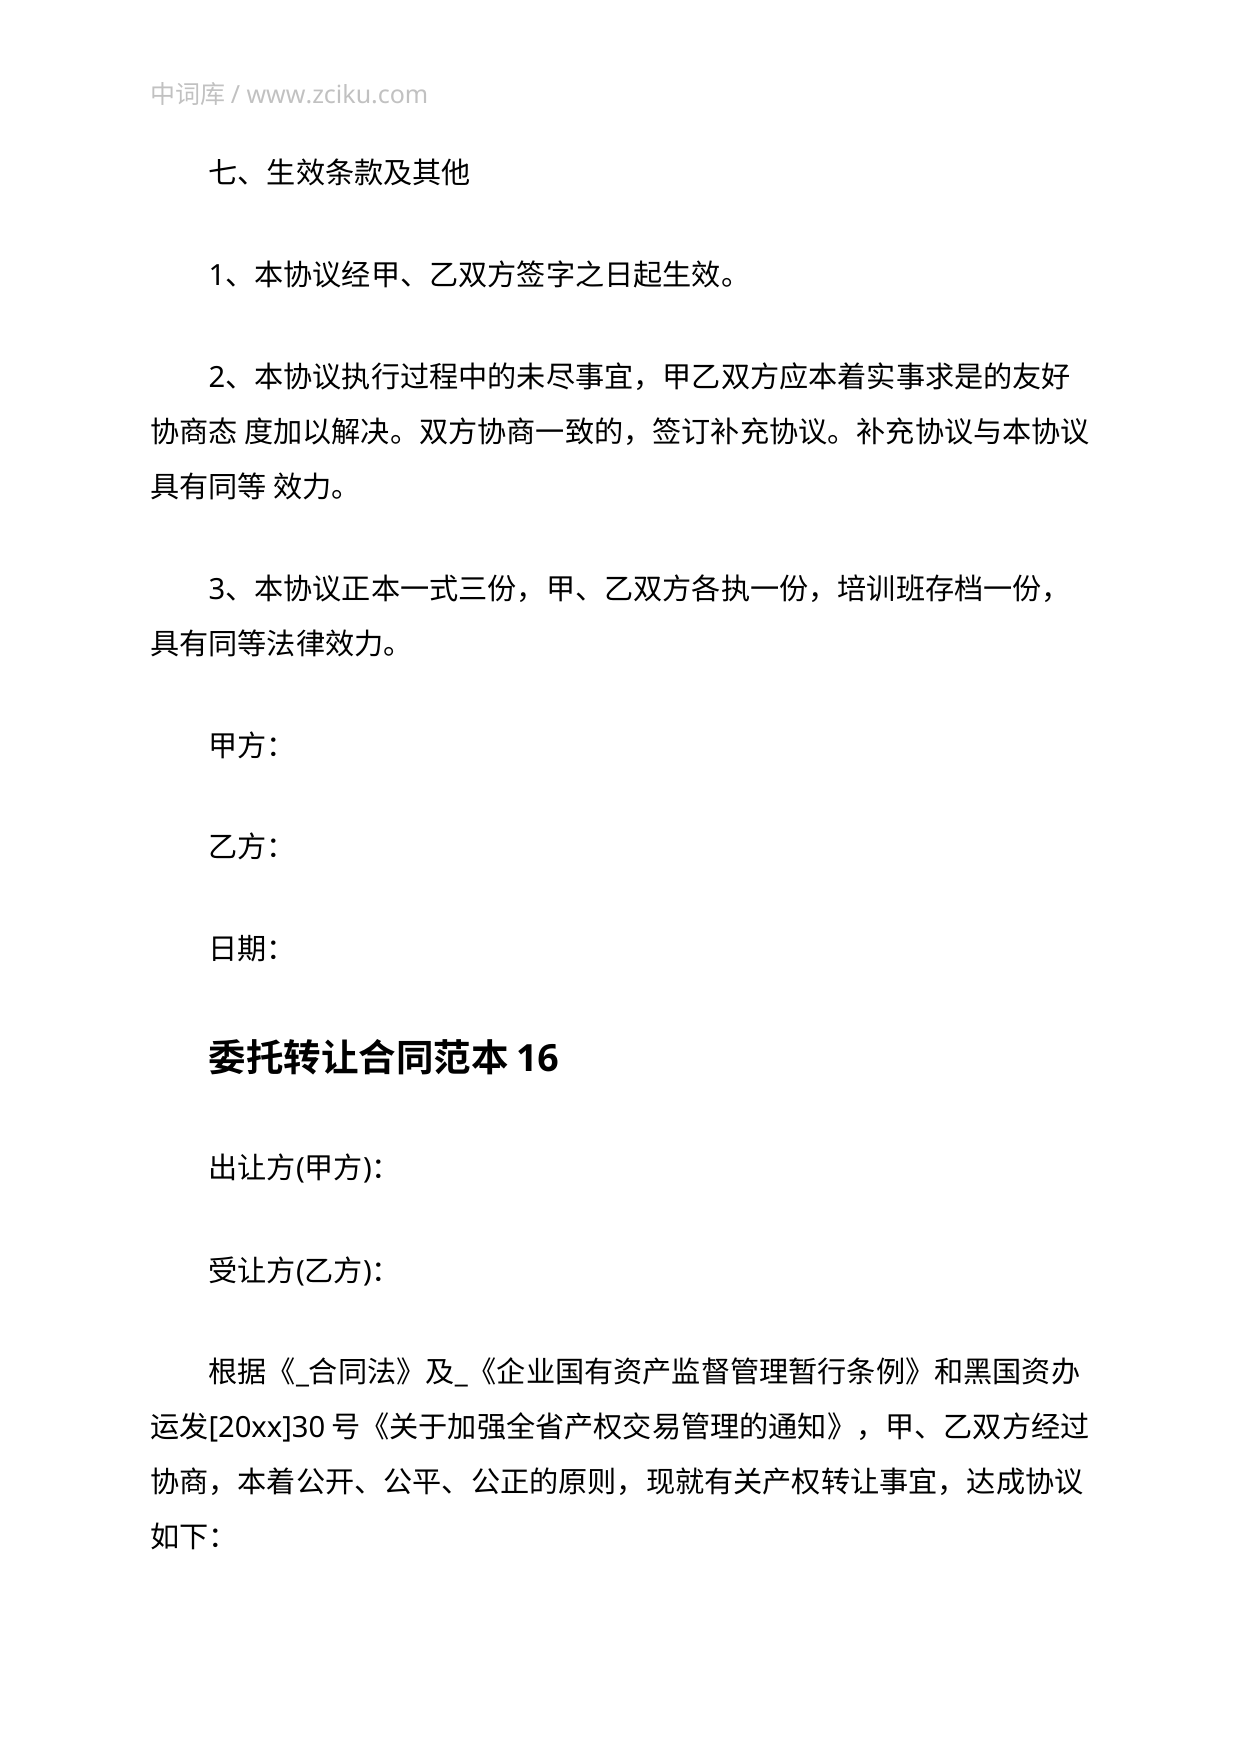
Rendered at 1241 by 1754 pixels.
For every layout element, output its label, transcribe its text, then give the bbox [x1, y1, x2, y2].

text 日期： [150, 926, 1090, 968]
text 3、本协议正本一式三份，甲、乙双方各执一份，培训班存档一份，具有同等法律效力。 [150, 565, 1090, 663]
text 受让方(乙方)： [150, 1247, 1090, 1289]
text 七、生效条款及其他 [150, 150, 1090, 192]
text 乙方： [150, 824, 1090, 866]
text 委托转让合同范本16 [150, 1027, 1090, 1082]
text 甲方： [150, 722, 1090, 764]
text 出让方(甲方)： [150, 1145, 1090, 1187]
text 根据《_合同法》及_《企业国有资产监督管理暂行条例》和黑国资办运发[20xx]30号《关于加强全省产权交易管理的通知》，甲、乙双方经过协商，本着公开、公平、公正的原则，现就有关产权转让事宜，达成协议如下： [150, 1349, 1090, 1556]
text 2、本协议执行过程中的未尽事宜，甲乙双方应本着实事求是的友好协商态 度加以解决。双方协商一致的，签订补充协议。补充协议与本协议具有同等 效力。 [150, 354, 1090, 506]
text 1、本协议经甲、乙双方签字之日起生效。 [150, 252, 1090, 294]
